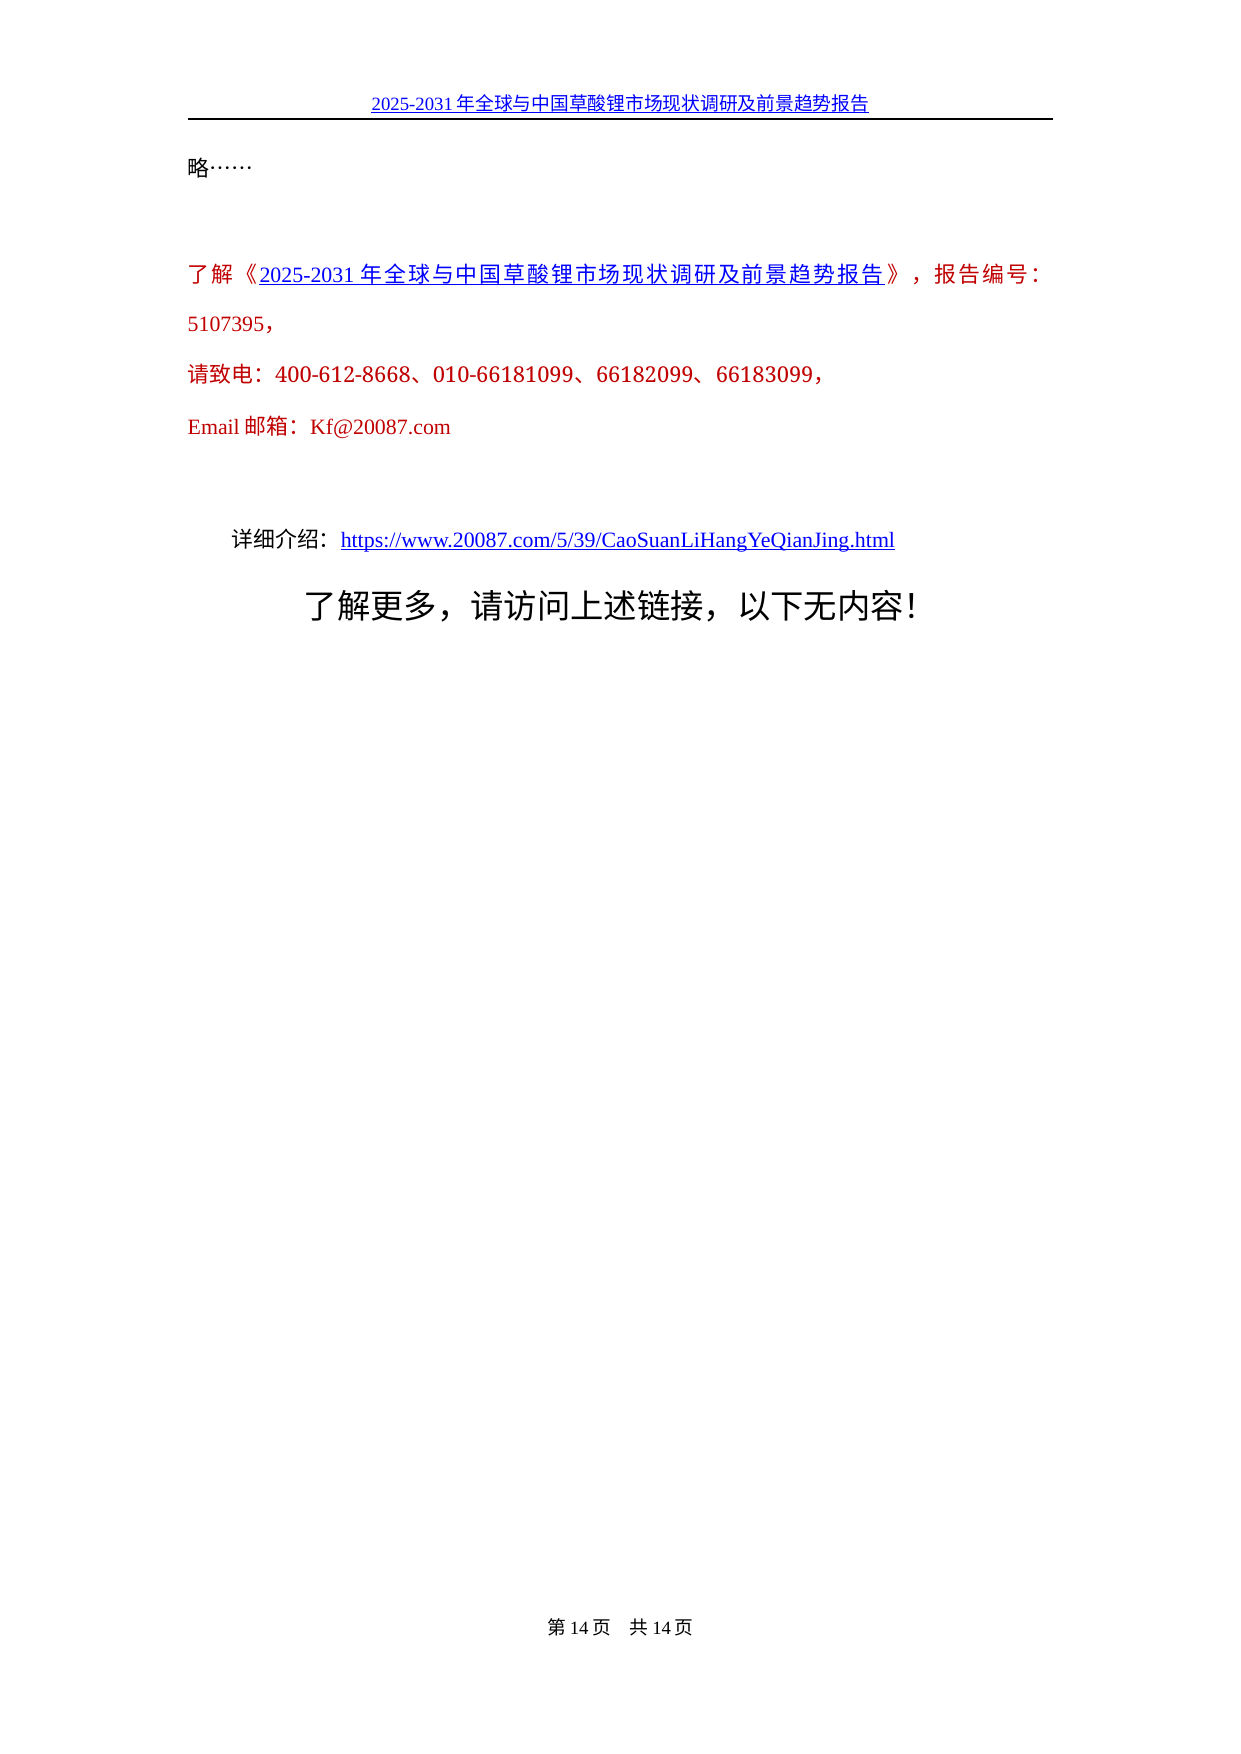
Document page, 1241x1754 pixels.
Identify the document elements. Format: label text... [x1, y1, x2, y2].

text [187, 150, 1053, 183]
title 了解更多，请访问上述链接，以下无内容！ [187, 571, 1053, 636]
text Email邮箱：Kf@20087.com [187, 408, 1053, 441]
text 请致电：400-612-8668、010-66181099、66182099、66183099， [187, 357, 1053, 389]
text 详细介绍：https://www.20087.com/5/39/CaoSuanLiHangYeQianJing.html [187, 521, 1053, 554]
text 了解《2025-2031年全球与中国草酸锂市场现状调研及前景趋势报告》，报告编号：5107395， [187, 257, 1053, 338]
